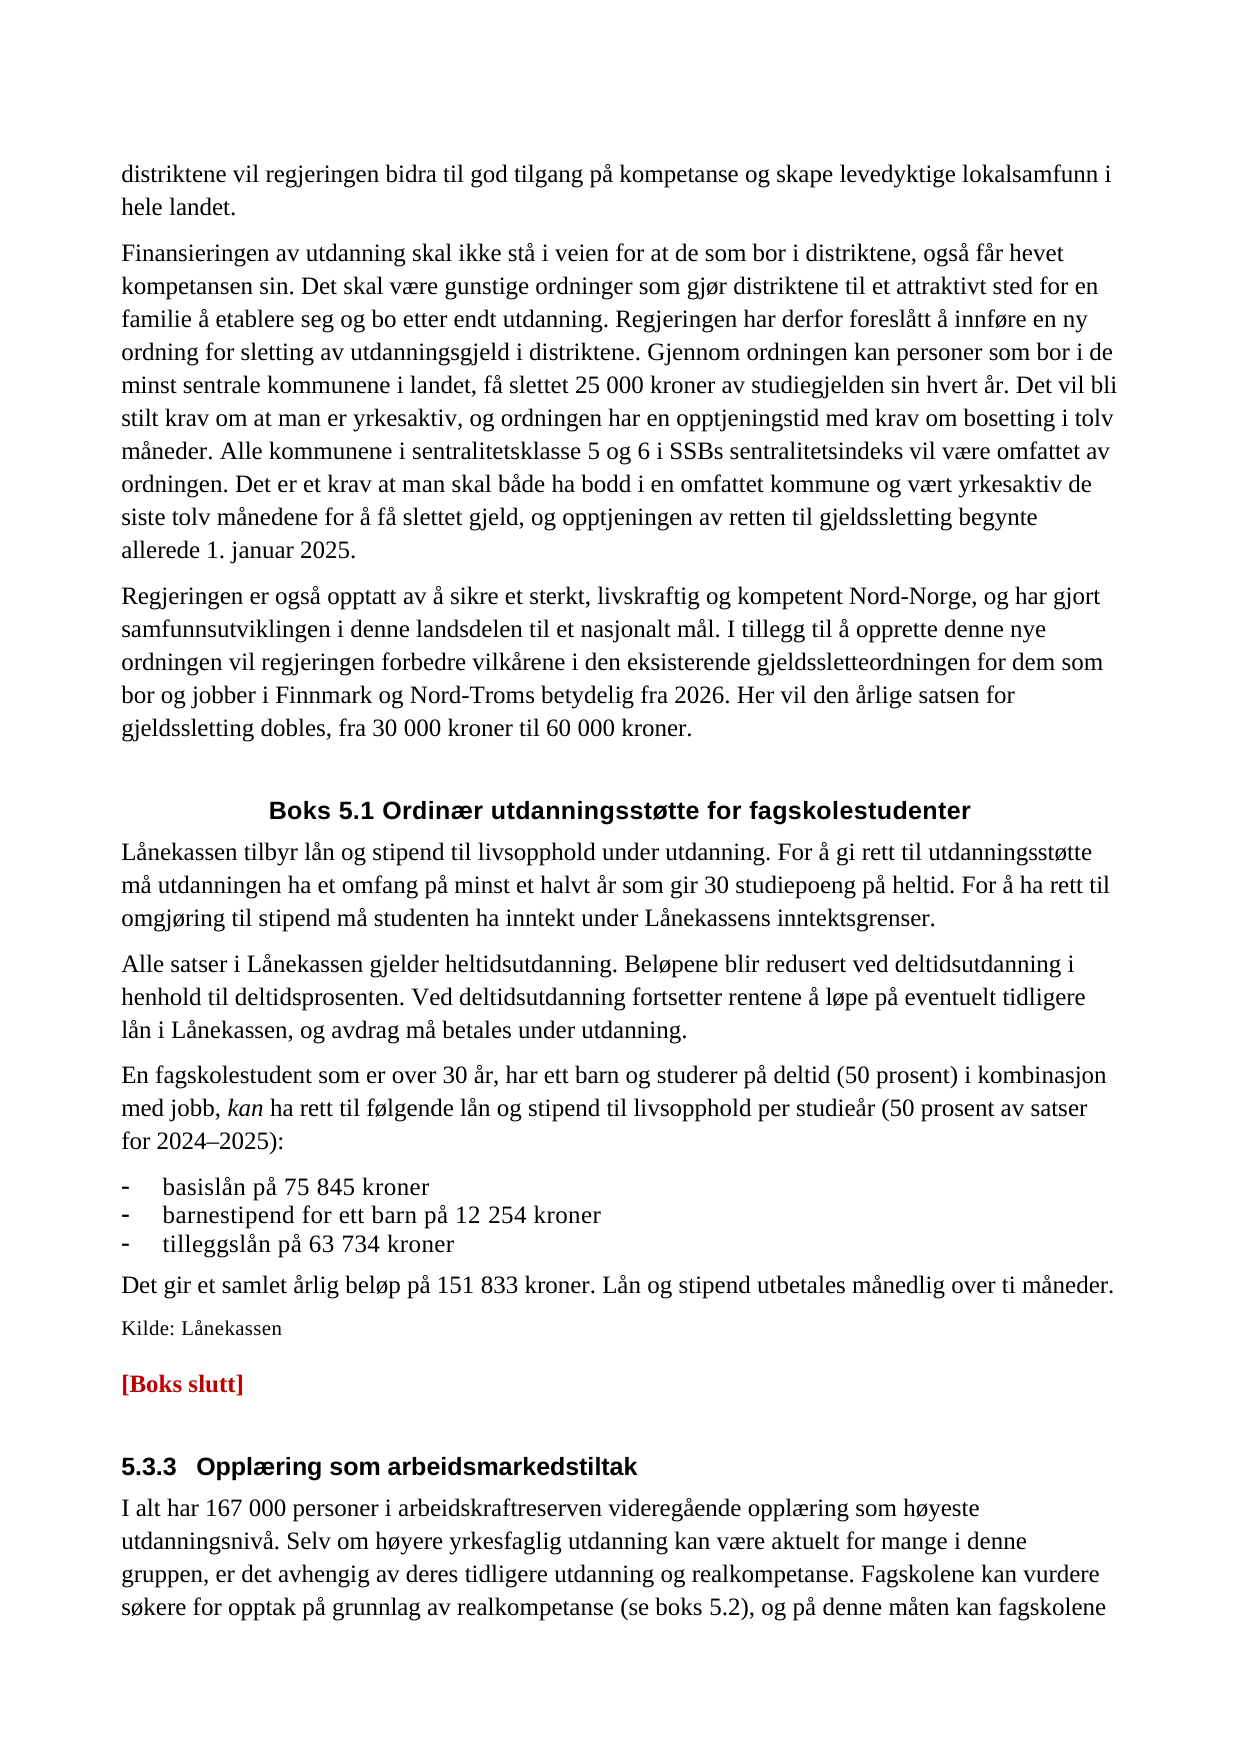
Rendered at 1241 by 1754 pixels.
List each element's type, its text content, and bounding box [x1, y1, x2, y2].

subtitle Opplæring som arbeidsmarkedstiltak [121, 1452, 1119, 1481]
list basislån på 75 845 kroner [121, 1172, 1119, 1201]
list barnestipend for ett barn på 12 254 kroner [121, 1201, 1119, 1229]
text Finansieringen av utdanning skal ikke stå i veien for at de som bor i distriktene, også får hevet kompetansen sin. Det skal være gunstige ordninger som gjør distriktene til et attraktivt sted for en familie å etablere seg og bo etter endt utdanning. Regjeringen har derfor foreslått å innføre en ny ordning for sletting av utdanningsgjeld i distriktene. Gjennom ordningen kan personer som bor i de minst sentrale kommunene i landet, få slettet 25 000 kroner av studiegjelden sin hvert år. Det vil bli stilt krav om at man er yrkesaktiv, og ordningen har en opptjeningstid med krav om bosetting i tolv måneder. Alle kommunene i sentralitetsklasse 5 og 6 i SSBs sentralitetsindeks vil være omfattet av ordningen. Det er et krav at man skal både ha bodd i en omfattet kommune og vært yrkesaktiv de siste tolv månedene for å få slettet gjeld, og opptjeningen av retten til gjeldssletting begynte allerede 1. januar 2025. [121, 238, 1119, 564]
text Kilde: Lånekassen [121, 1316, 1119, 1340]
text Ordinær utdanningsstøtte for fagskolestudenter [121, 796, 1119, 824]
text Alle satser i Lånekassen gjelder heltidsutdanning. Beløpene blir redusert ved deltidsutdanning i henhold til deltidsprosenten. Ved deltidsutdanning fortsetter rentene å løpe på eventuelt tidligere lån i Lånekassen, og avdrag må betales under utdanning. [121, 949, 1119, 1043]
text Regjeringen er også opptatt av å sikre et sterkt, livskraftig og kompetent Nord-Norge, og har gjort samfunnsutviklingen i denne landsdelen til et nasjonalt mål. I tillegg til å opprette denne nye ordningen vil regjeringen forbedre vilkårene i den eksisterende gjeldssletteordningen for dem som bor og jobber i Finnmark og Nord-Troms betydelig fra 2026. Her vil den årlige satsen for gjeldssletting dobles, fra 30 000 kroner til 60 000 kroner. [121, 581, 1119, 742]
text Lånekassen tilbyr lån og stipend til livsopphold under utdanning. For å gi rett til utdanningsstøtte må utdanningen ha et omfang på minst et halvt år som gir 30 studiepoeng på heltid. For å ha rett til omgjøring til stipend må studenten ha inntekt under Lånekassens inntektsgrenser. [121, 837, 1119, 932]
text Det gir et samlet årlig beløp på 151 833 kroner. Lån og stipend utbetales månedlig over ti måneder. [121, 1271, 1119, 1299]
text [121, 1493, 1119, 1621]
text [Boks slutt] [121, 1369, 1119, 1397]
text En fagskolestudent som er over 30 år, har ett barn og studerer på deltid (50 prosent) i kombinasjon med jobb, kan ha rett til følgende lån og stipend til livsopphold per studieår (50 prosent av satser for 2024–2025): [121, 1060, 1119, 1155]
list tilleggslån på 63 734 kroner [121, 1229, 1119, 1258]
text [121, 159, 1119, 221]
